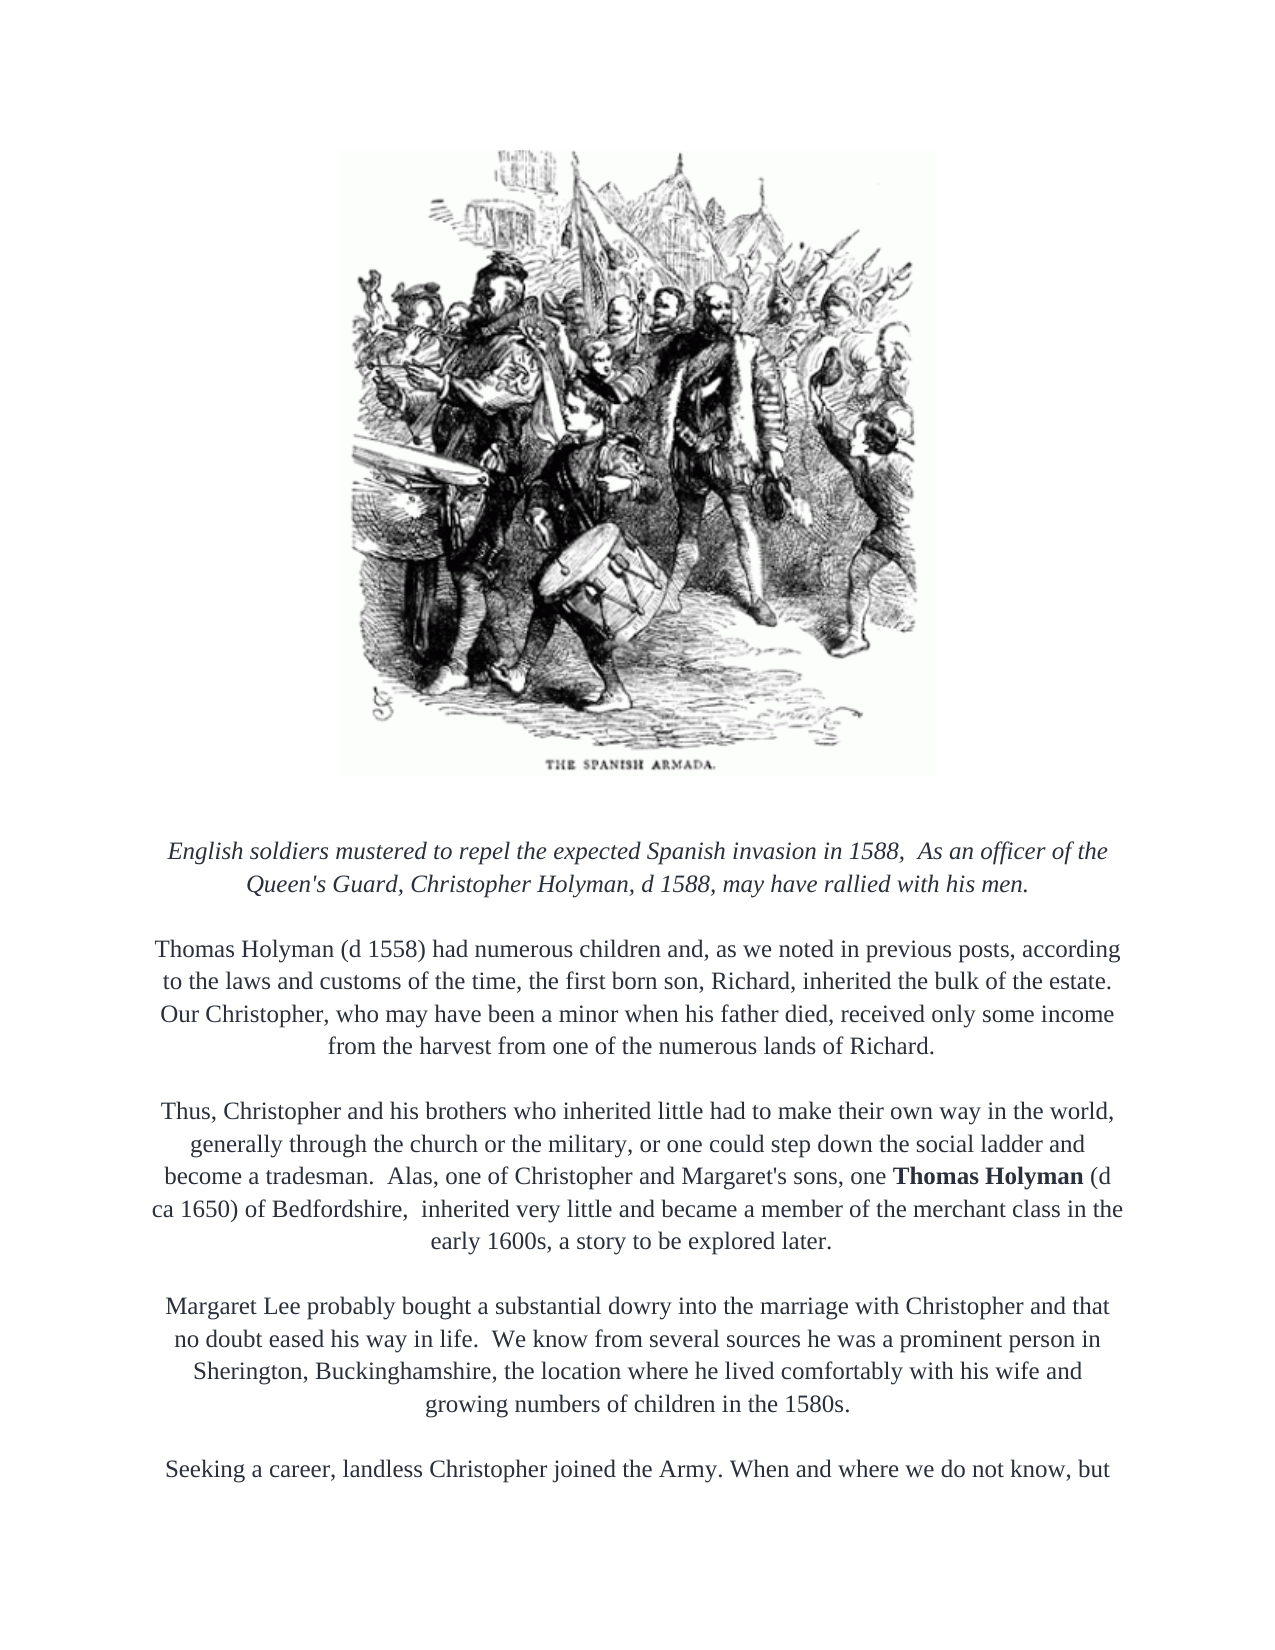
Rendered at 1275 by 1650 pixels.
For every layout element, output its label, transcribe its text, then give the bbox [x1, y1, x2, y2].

text English soldiers mustered to repel the expected Spanish invasion in 1588, As an officer of the Queen's Guard, Christopher Holyman, d 1588, may have rallied with his men. [150, 833, 1125, 898]
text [150, 898, 1125, 1483]
picture [339, 150, 936, 776]
